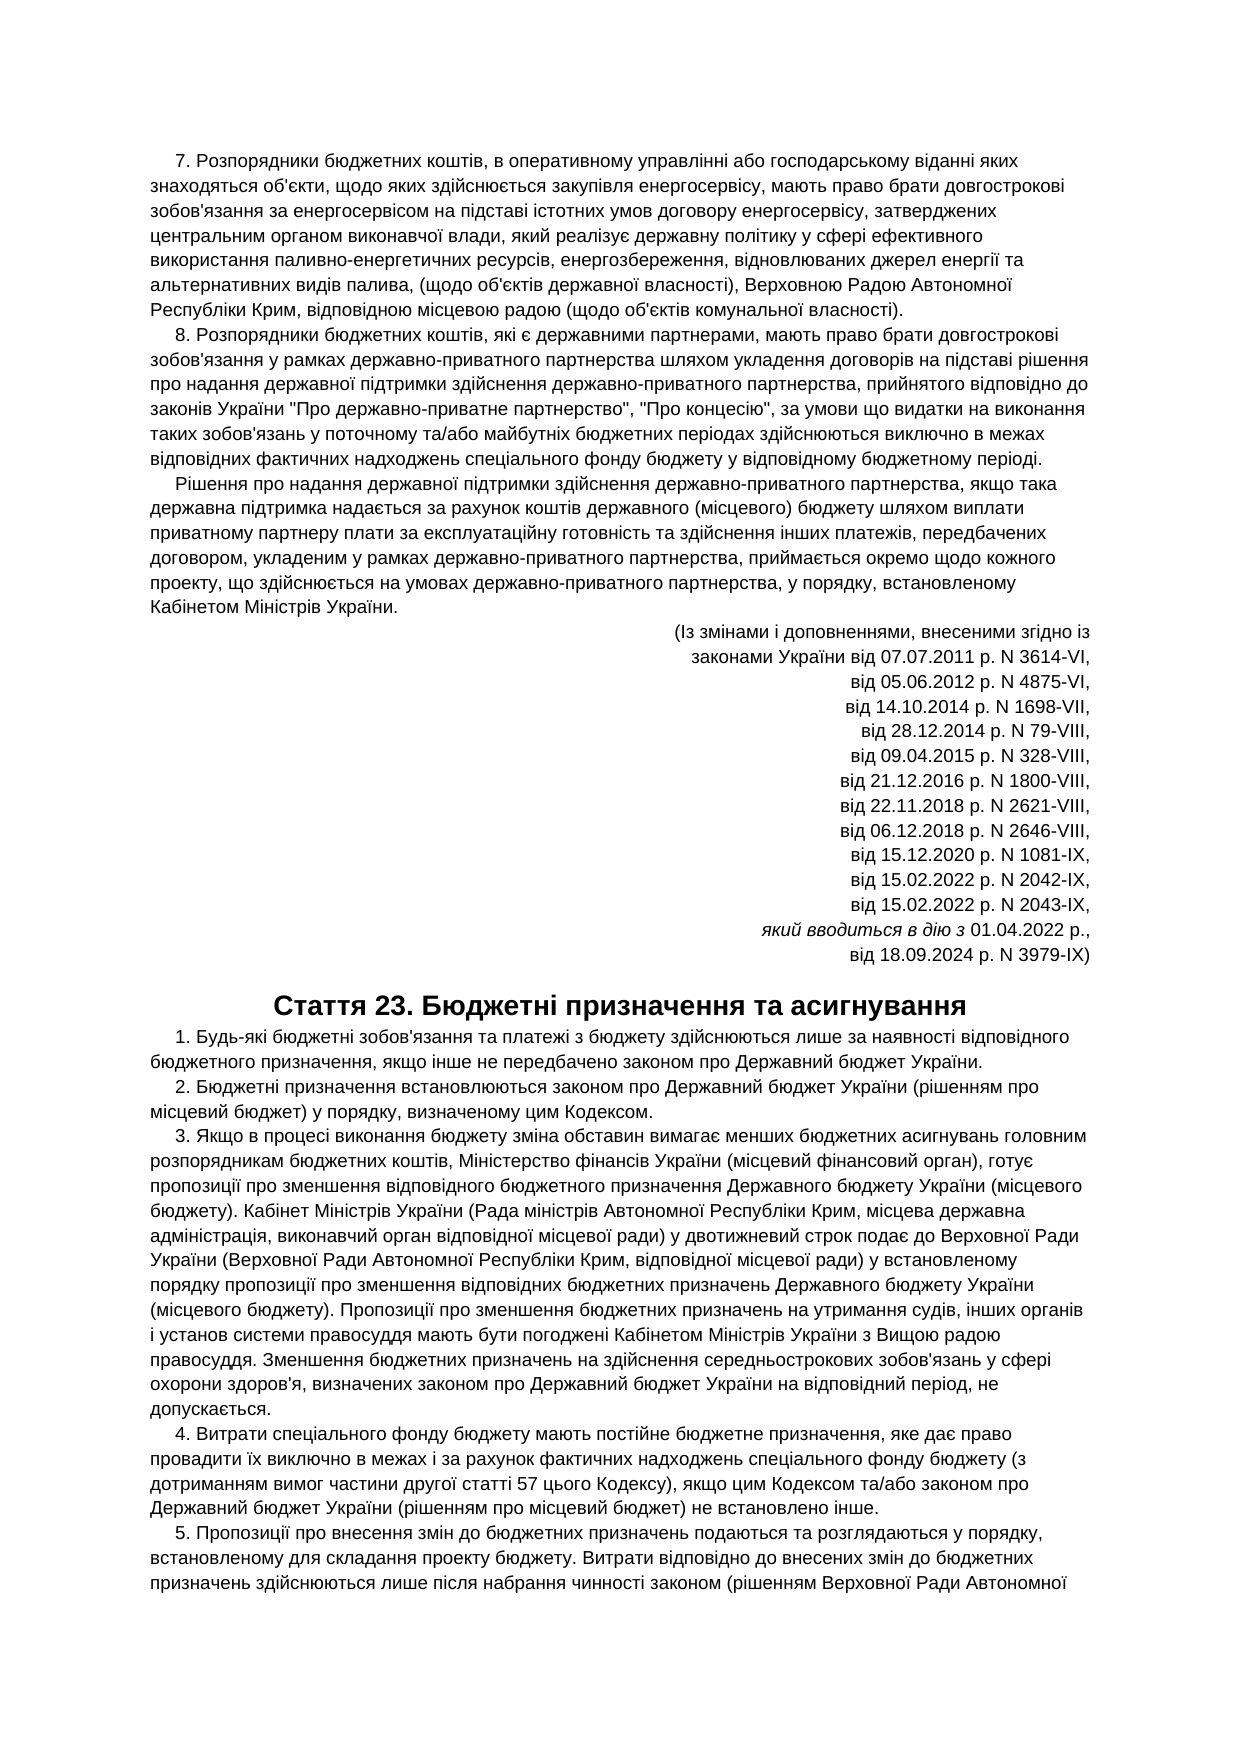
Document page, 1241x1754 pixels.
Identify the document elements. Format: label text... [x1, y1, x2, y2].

text 1. Будь-які бюджетні зобов'язання та платежі з бюджету здійснюються лише за наявності відповідного бюджетного призначення, якщо інше не передбачено законом про Державний бюджет України. [150, 1026, 1090, 1072]
text 2. Бюджетні призначення встановлюються законом про Державний бюджет України (рішенням про місцевий бюджет) у порядку, визначеному цим Кодексом. [150, 1076, 1090, 1122]
text 7. Розпорядники бюджетних коштів, в оперативному управлінні або господарському віданні яких знаходяться об'єкти, щодо яких здійснюється закупівля енергосервісу, мають право брати довгострокові зобов'язання за енергосервісом на підставі істотних умов договору енергосервісу, затверджених центральним органом виконавчої влади, який реалізує державну політику у сфері ефективного використання паливно-енергетичних ресурсів, енергозбереження, відновлюваних джерел енергії та альтернативних видів палива, (щодо об'єктів державної власності), Верховною Радою Автономної Республіки Крим, відповідною місцевою радою (щодо об'єктів комунальної власності). [150, 150, 1090, 320]
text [150, 1522, 1090, 1593]
text 8. Розпорядники бюджетних коштів, які є державними партнерами, мають право брати довгострокові зобов'язання у рамках державно-приватного партнерства шляхом укладення договорів на підставі рішення про надання державної підтримки здійснення державно-приватного партнерства, прийнятого відповідно до законів України "Про державно-приватне партнерство", "Про концесію", за умови що видатки на виконання таких зобов'язань у поточному та/або майбутніх бюджетних періодах здійснюються виключно в межах відповідних фактичних надходжень спеціального фонду бюджету у відповідному бюджетному періоді. [150, 323, 1090, 469]
text 4. Витрати спеціального фонду бюджету мають постійне бюджетне призначення, яке дає право провадити їх виключно в межах і за рахунок фактичних надходжень спеціального фонду бюджету (з дотриманням вимог частини другої статті 57 цього Кодексу), якщо цим Кодексом та/або законом про Державний бюджет України (рішенням про місцевий бюджет) не встановлено інше. [150, 1423, 1090, 1519]
subtitle Стаття 23. Бюджетні призначення та асигнування [150, 989, 1090, 1021]
text 3. Якщо в процесі виконання бюджету зміна обставин вимагає менших бюджетних асигнувань головним розпорядникам бюджетних коштів, Міністерство фінансів України (місцевий фінансовий орган), готує пропозиції про зменшення відповідного бюджетного призначення Державного бюджету України (місцевого бюджету). Кабінет Міністрів України (Рада міністрів Автономної Республіки Крим, місцева державна адміністрація, виконавчий орган відповідної місцевої ради) у двотижневий строк подає до Верховної Ради України (Верховної Ради Автономної Республіки Крим, відповідної місцевої ради) у встановленому порядку пропозиції про зменшення відповідних бюджетних призначень Державного бюджету України (місцевого бюджету). Пропозиції про зменшення бюджетних призначень на утримання судів, інших органів і установ системи правосуддя мають бути погоджені Кабінетом Міністрів України з Вищою радою правосуддя. Зменшення бюджетних призначень на здійснення середньострокових зобов'язань у сфері охорони здоров'я, визначених законом про Державний бюджет України на відповідний період, не допускається. [150, 1125, 1090, 1419]
text (Із змінами і доповненнями, внесеними згідно із законами України від 07.07.2011 р. N 3614-VI, від 05.06.2012 р. N 4875-VI, від 14.10.2014 р. N 1698-VII, від 28.12.2014 р. N 79-VIII, від 09.04.2015 р. N 328-VIII, від 21.12.2016 р. N 1800-VIII, від 22.11.2018 р. N 2621-VIII, від 06.12.2018 р. N 2646-VIII, від 15.12.2020 р. N 1081-IX, від 15.02.2022 р. N 2042-IX, від 15.02.2022 р. N 2043-IX, який вводиться в дію з 01.04.2022 р., від 18.09.2024 р. N 3979-IX) [150, 621, 1090, 965]
text Рішення про надання державної підтримки здійснення державно-приватного партнерства, якщо така державна підтримка надається за рахунок коштів державного (місцевого) бюджету шляхом виплати приватному партнеру плати за експлуатаційну готовність та здійснення інших платежів, передбачених договором, укладеним у рамках державно-приватного партнерства, приймається окремо щодо кожного проекту, що здійснюється на умовах державно-приватного партнерства, у порядку, встановленому Кабінетом Міністрів України. [150, 472, 1090, 618]
